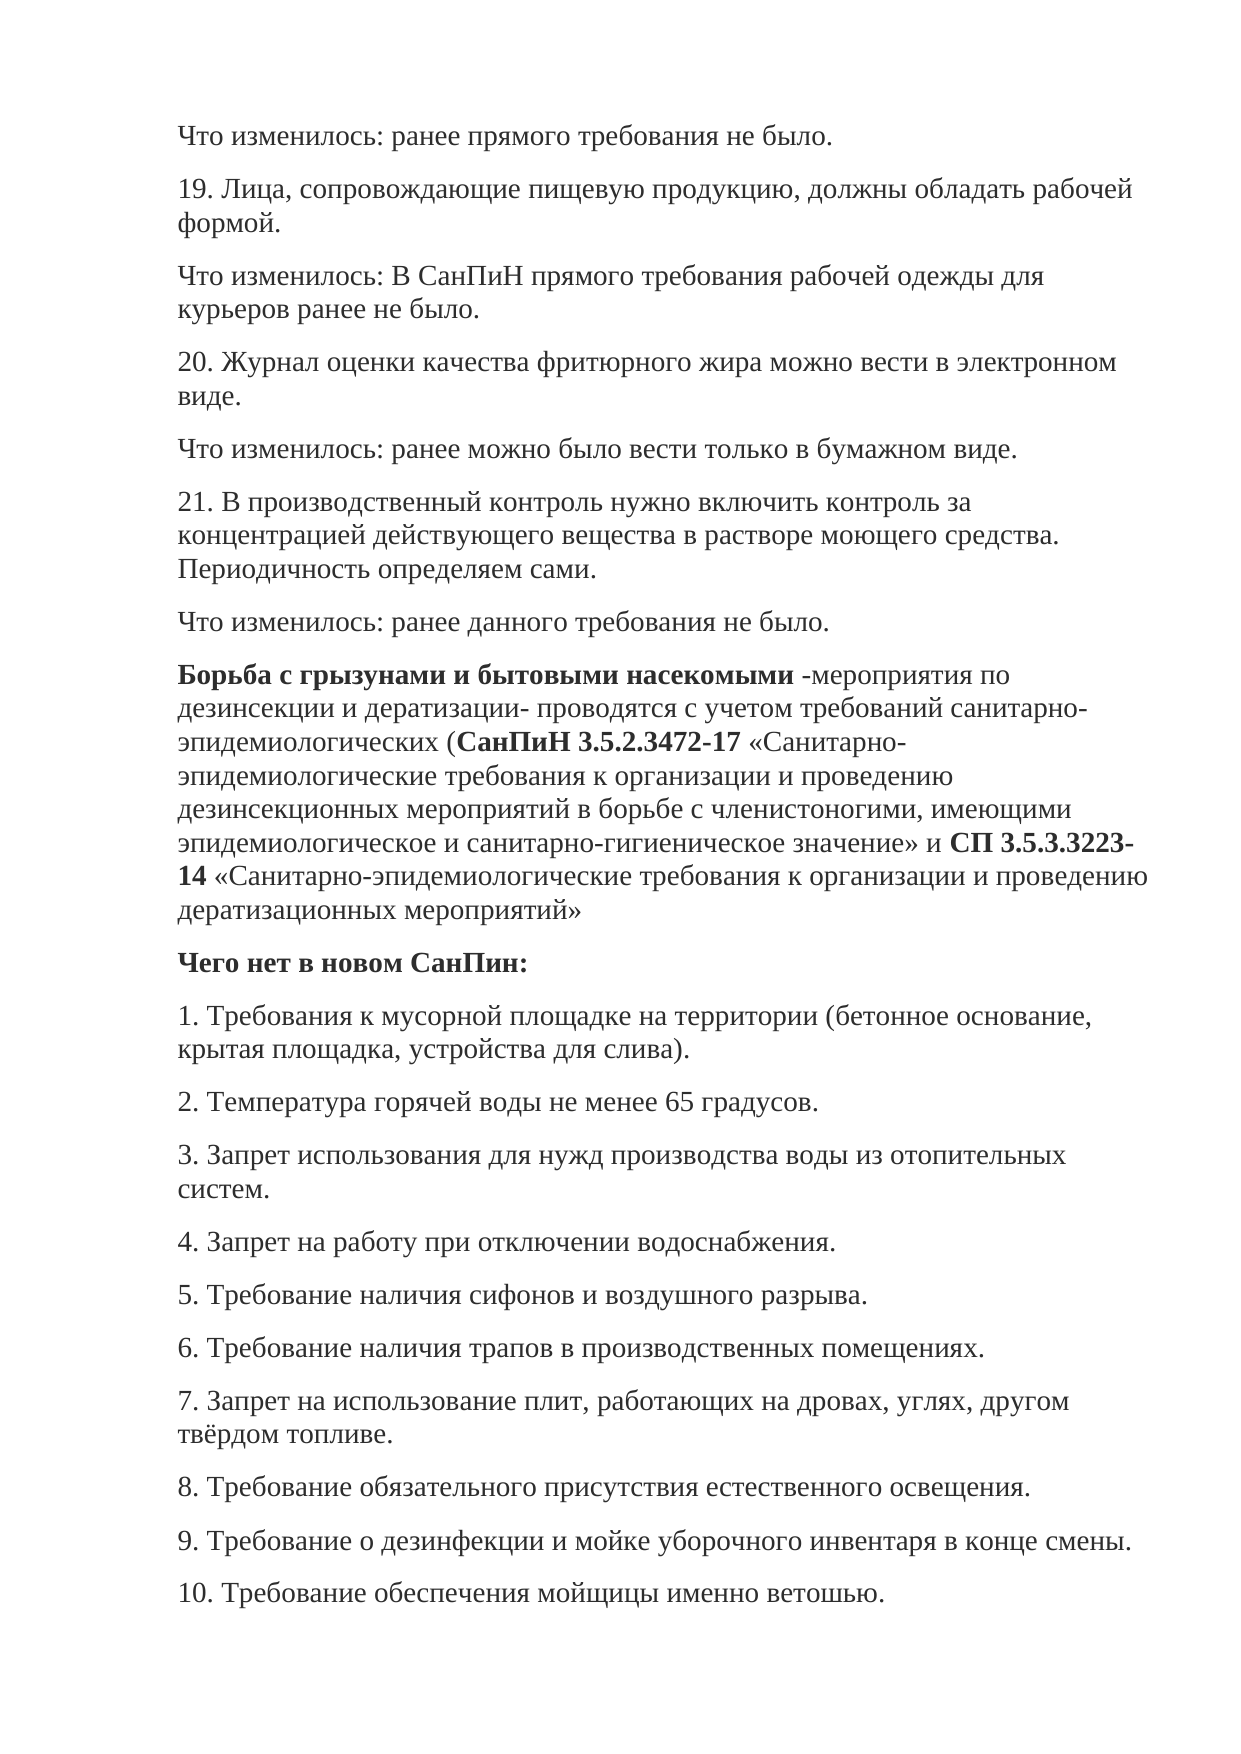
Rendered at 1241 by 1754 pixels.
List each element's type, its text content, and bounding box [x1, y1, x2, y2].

text 5. Требование наличия сифонов и воздушного разрыва. [177, 1277, 1152, 1311]
text 20. Журнал оценки качества фритюрного жира можно вести в электронном виде. [177, 344, 1152, 411]
text 3. Запрет использования для нужд производства воды из отопительных систем. [177, 1137, 1152, 1204]
text Что изменилось: ранее данного требования не было. [177, 604, 1152, 637]
text 9. Требование о дезинфекции и мойке уборочного инвентаря в конце смены. [177, 1523, 1152, 1556]
text 6. Требование наличия трапов в производственных помещениях. [177, 1330, 1152, 1363]
text 7. Запрет на использование плит, работающих на дровах, углях, другом твёрдом топливе. [177, 1383, 1152, 1450]
text 10. Требование обеспечения мойщицы именно ветошью. [177, 1576, 1152, 1609]
text 4. Запрет на работу при отключении водоснабжения. [177, 1224, 1152, 1257]
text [177, 118, 1152, 152]
text Что изменилось: ранее можно было вести только в бумажном виде. [177, 431, 1152, 464]
text 19. Лица, сопровождающие пищевую продукцию, должны обладать рабочей формой. [177, 171, 1152, 238]
text Борьба с грызунами и бытовыми насекомыми -мероприятия по дезинсекции и дератизации- проводятся с учетом требований санитарно-эпидемиологических (СанПиН 3.5.2.3472-17 «Санитарно-эпидемиологические требования к организации и проведению дезинсекционных мероприятий в борьбе с членистоногими, имеющими эпидемиологическое и санитарно-гигиеническое значение» и СП 3.5.3.3223-14 «Санитарно-эпидемиологические требования к организации и проведению дератизационных мероприятий» [177, 657, 1152, 925]
text Чего нет в новом СанПин: [177, 945, 1152, 978]
text 1. Требования к мусорной площадке на территории (бетонное основание, крытая площадка, устройства для слива). [177, 998, 1152, 1065]
text 2. Температура горячей воды не менее 65 градусов. [177, 1084, 1152, 1118]
text 21. В производственный контроль нужно включить контроль за концентрацией действующего вещества в растворе моющего средства. Периодичность определяем сами. [177, 484, 1152, 584]
text 8. Требование обязательного присутствия естественного освещения. [177, 1469, 1152, 1503]
text Что изменилось: В СанПиН прямого требования рабочей одежды для курьеров ранее не было. [177, 258, 1152, 325]
